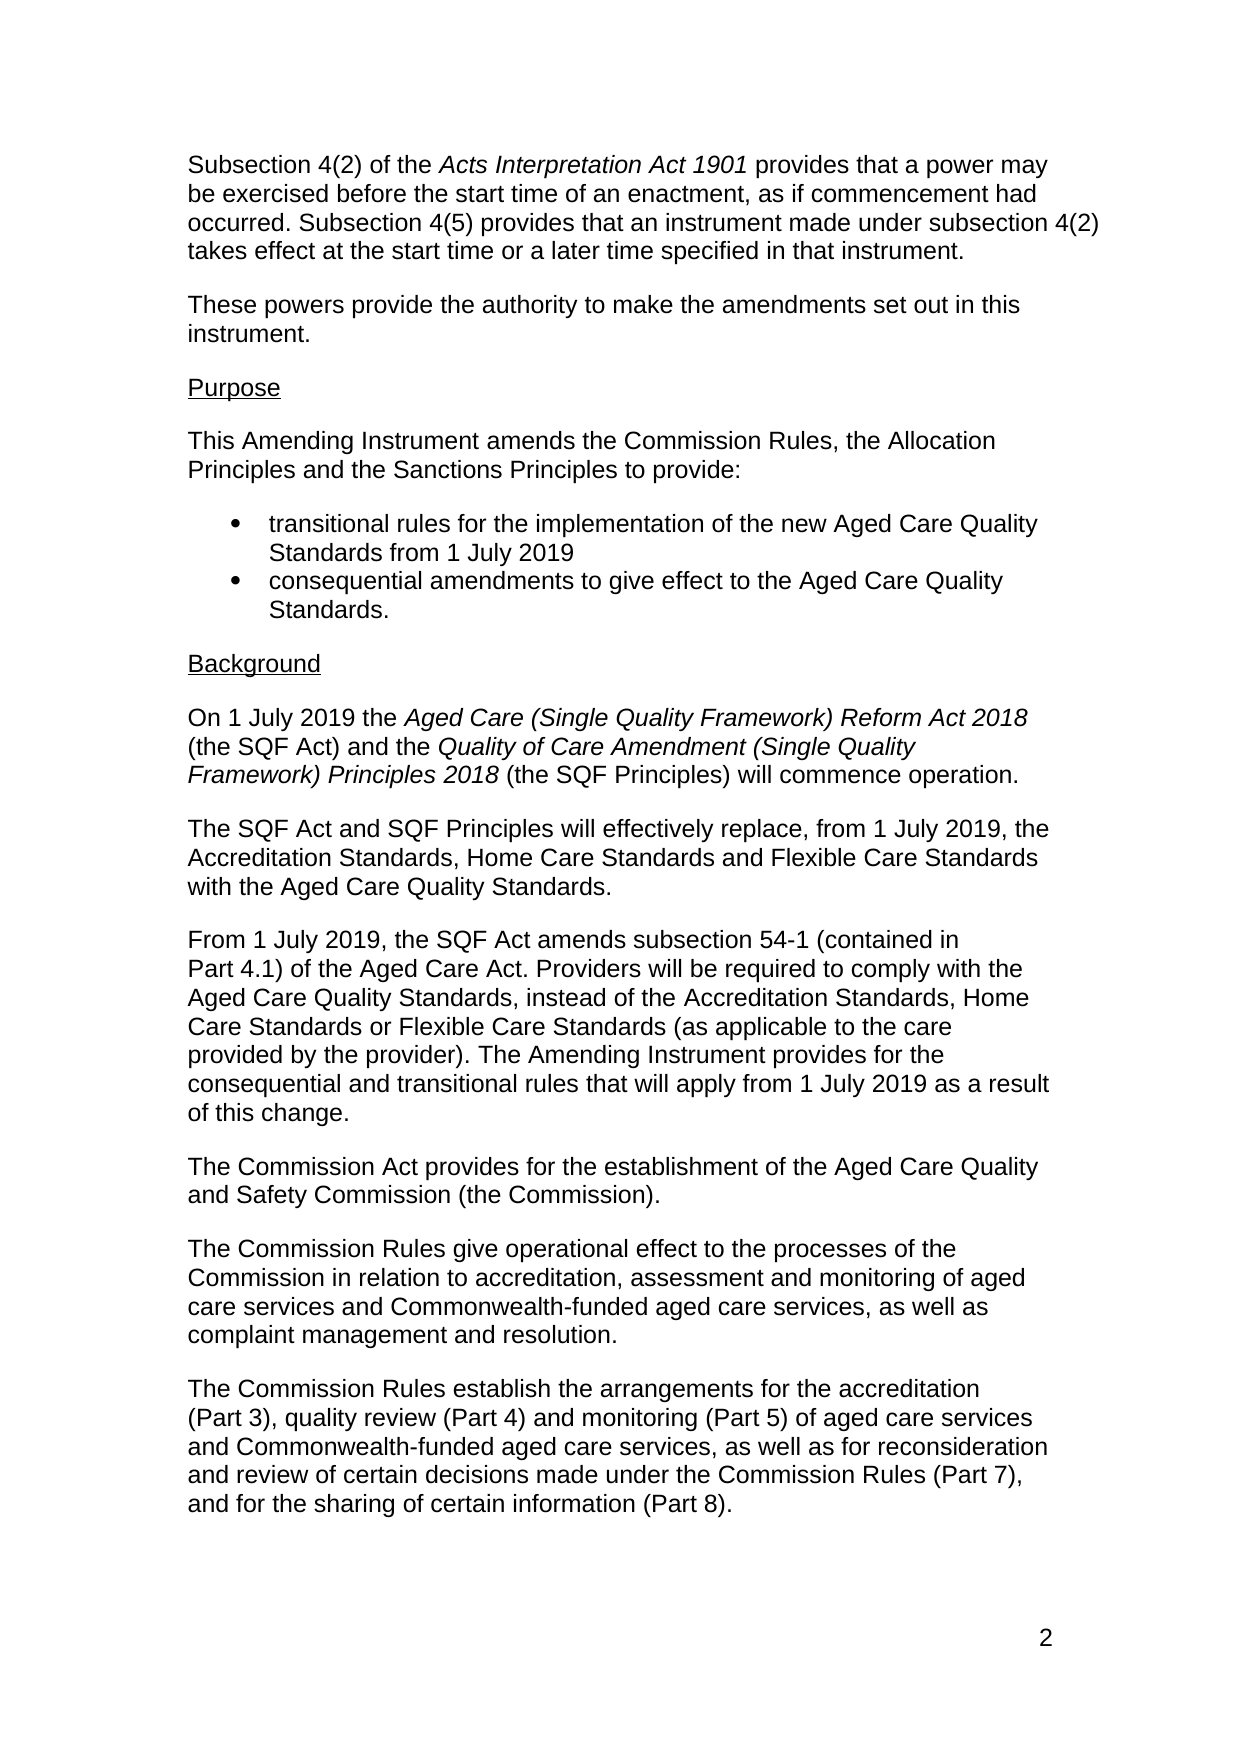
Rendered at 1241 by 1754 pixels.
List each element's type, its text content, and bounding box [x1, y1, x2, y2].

list From 1 July 2019, the SQF Act amends subsection 54-1 (contained in Part 4.1) of the Aged Care Act. Providers will be required to comply with the Aged Care Quality Standards, instead of the Accreditation Standards, Home Care Standards or Flexible Care Standards (as applicable to the care provided by the provider). The Amending Instrument provides for the consequential and transitional rules that will apply from 1 July 2019 as a result of this change. [187, 925, 1053, 1126]
list The Commission Rules establish the arrangements for the accreditation (Part 3), quality review (Part 4) and monitoring (Part 5) of aged care services and Commonwealth-funded aged care services, as well as for reconsideration and review of certain decisions made under the Commission Rules (Part 7), and for the sharing of certain information (Part 8). [187, 1374, 1053, 1518]
text Purpose [187, 372, 1053, 401]
text These powers provide the authority to make the amendments set out in this instrument. [187, 290, 1053, 347]
text Background [187, 649, 1053, 678]
list transitional rules for the implementation of the new Aged Care Quality Standards from 1 July 2019 [231, 509, 1053, 566]
text Subsection 4(2) of the Acts Interpretation Act 1901 provides that a power may be exercised before the start time of an enactment, as if commencement had occurred. Subsection 4(5) provides that an instrument made under subsection 4(2) takes effect at the start time or a later time specified in that instrument. [187, 150, 1103, 265]
list On 1 July 2019 the Aged Care (Single Quality Framework) Reform Act 2018 (the SQF Act) and the Quality of Care Amendment (Single Quality Framework) Principles 2018 (the SQF Principles) will commence operation. [187, 703, 1053, 789]
list The SQF Act and SQF Principles will effectively replace, from 1 July 2019, the Accreditation Standards, Home Care Standards and Flexible Care Standards with the Aged Care Quality Standards. [187, 814, 1053, 900]
list The Commission Rules give operational effect to the processes of the Commission in relation to accreditation, assessment and monitoring of aged care services and Commonwealth-funded aged care services, as well as complaint management and resolution. [187, 1234, 1053, 1349]
text This Amending Instrument amends the Commission Rules, the Allocation Principles and the Sanctions Principles to provide: [187, 426, 1053, 484]
list The Commission Act provides for the establishment of the Aged Care Quality and Safety Commission (the Commission). [187, 1151, 1053, 1209]
list consequential amendments to give effect to the Aged Care Quality Standards. [231, 566, 1053, 624]
